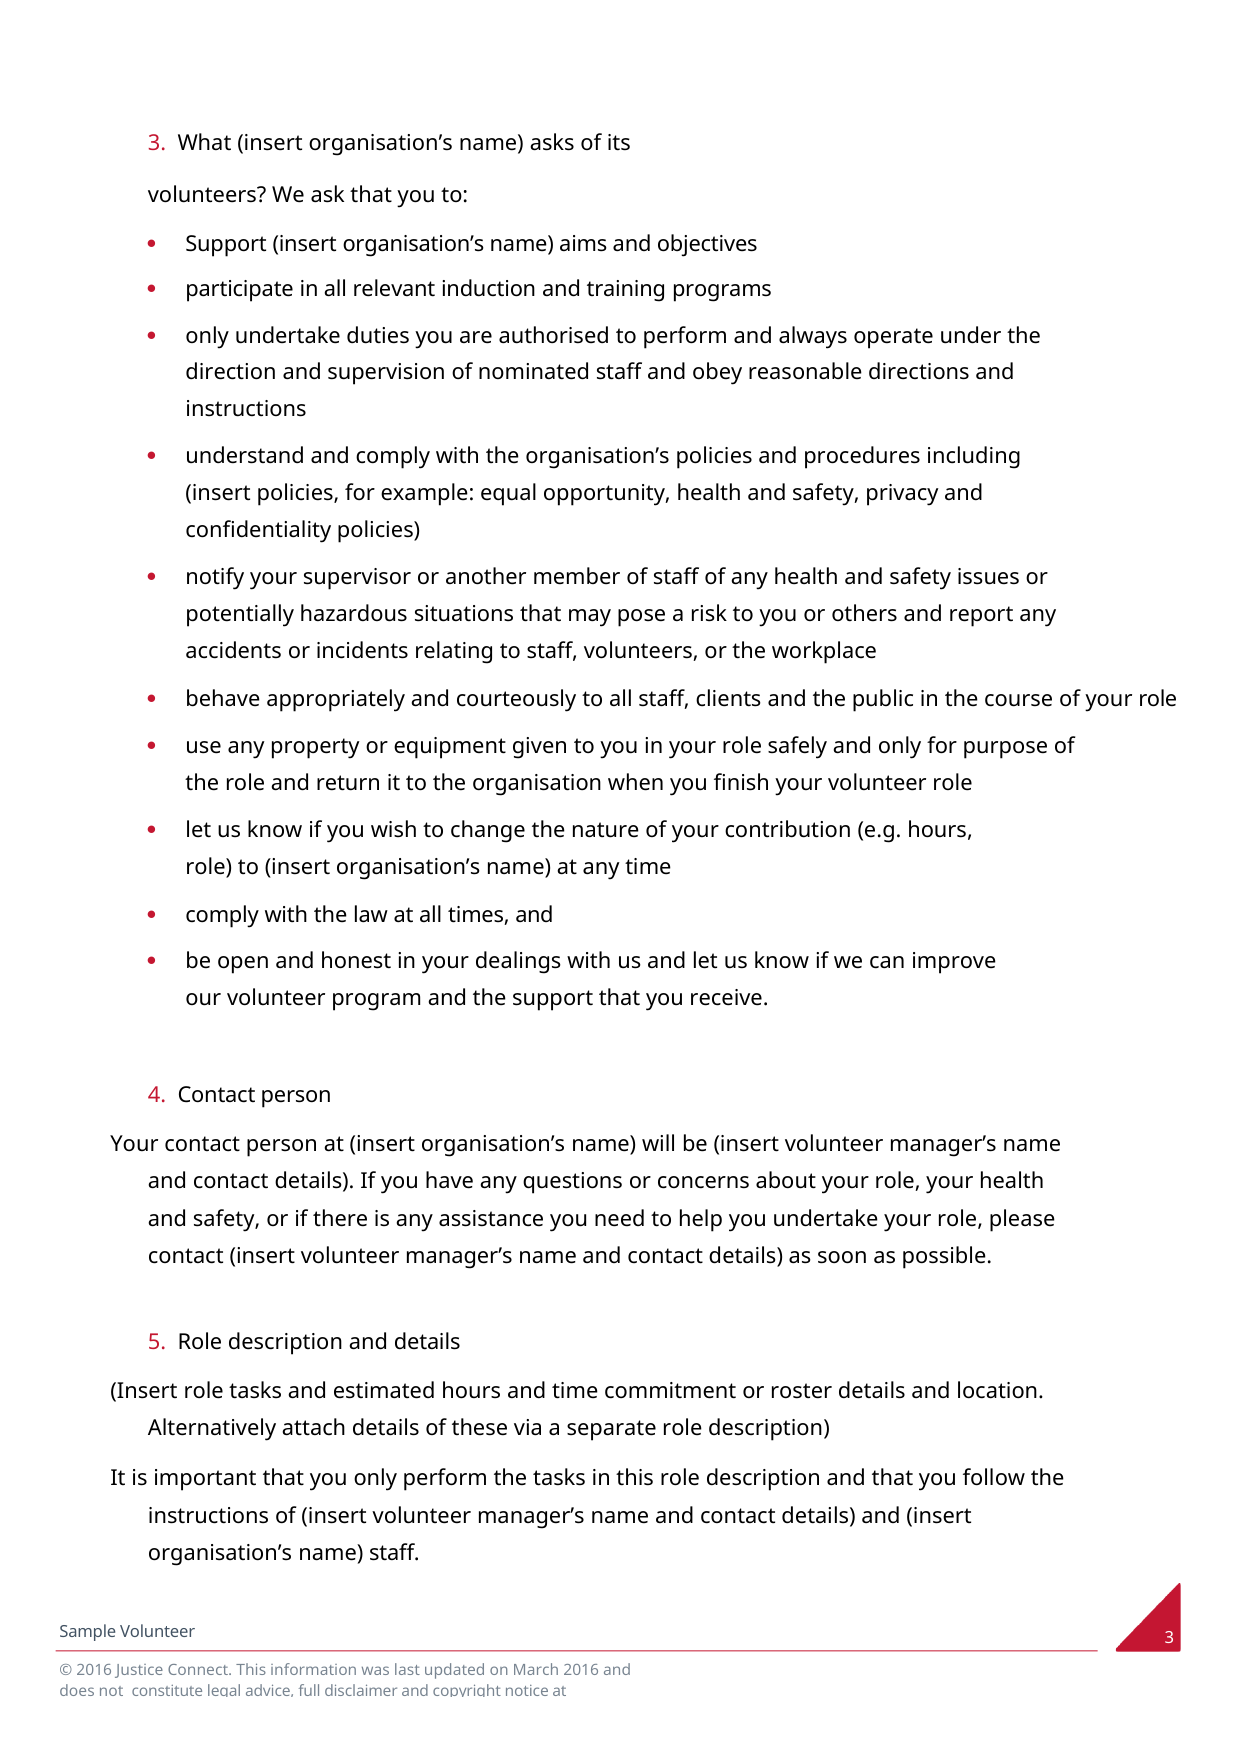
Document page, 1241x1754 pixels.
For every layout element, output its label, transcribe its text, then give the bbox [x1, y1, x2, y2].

text (Insert role tasks and estimated hours and time commitment or roster details and location. Alternatively attach details of these via a separate role description) [110, 1375, 1087, 1442]
list understand and comply with the organisation’s policies and procedures including (insert policies, for example: equal opportunity, health and safety, privacy and confidentiality policies) [148, 440, 1077, 543]
list notify your supervisor or another member of staff of any health and safety issues or potentially hazardous situations that may pose a risk to you or others and report any accidents or incidents relating to staff, volunteers, or the workplace [148, 561, 1067, 665]
picture [1115, 1583, 1181, 1652]
text It is important that you only perform the tasks in this role description and that you follow the instructions of (insert volunteer manager’s name and contact details) and (insert organisation’s name) staff. [110, 1462, 1105, 1567]
list participate in all relevant induction and training programs [148, 273, 1181, 303]
list use any property or equipment given to you in your role safely and only for purpose of the role and return it to the organisation when you finish your volunteer role [148, 730, 1085, 797]
list comply with the law at all times, and [148, 898, 1181, 928]
list be open and honest in your dealings with us and let us know if we can improve our volunteer program and the support that you receive. [148, 945, 1037, 1012]
list only undertake duties you are authorised to perform and always operate under the direction and supervision of nominated staff and obey reasonable directions and instructions [148, 320, 1072, 423]
list Support (insert organisation’s name) aims and objectives [148, 231, 1181, 256]
list Role description and details [148, 1326, 1181, 1356]
list behave appropriately and courteously to all staff, clients and the public in the course of your role [148, 683, 1181, 713]
list What (insert organisation’s name) asks of its volunteers? We ask that you to: [148, 127, 703, 209]
list Contact person [148, 1079, 1181, 1109]
text Your contact person at (insert organisation’s name) will be (insert volunteer manager’s name and contact details). If you have any questions or concerns about your role, your health and safety, or if there is any assistance you need to help you undertake your role, please contact (insert volunteer manager’s name and contact details) as soon as possible. [110, 1128, 1087, 1270]
list let us know if you wish to change the nature of your contribution (e.g. hours, role) to (insert organisation’s name) at any time [148, 814, 1018, 881]
